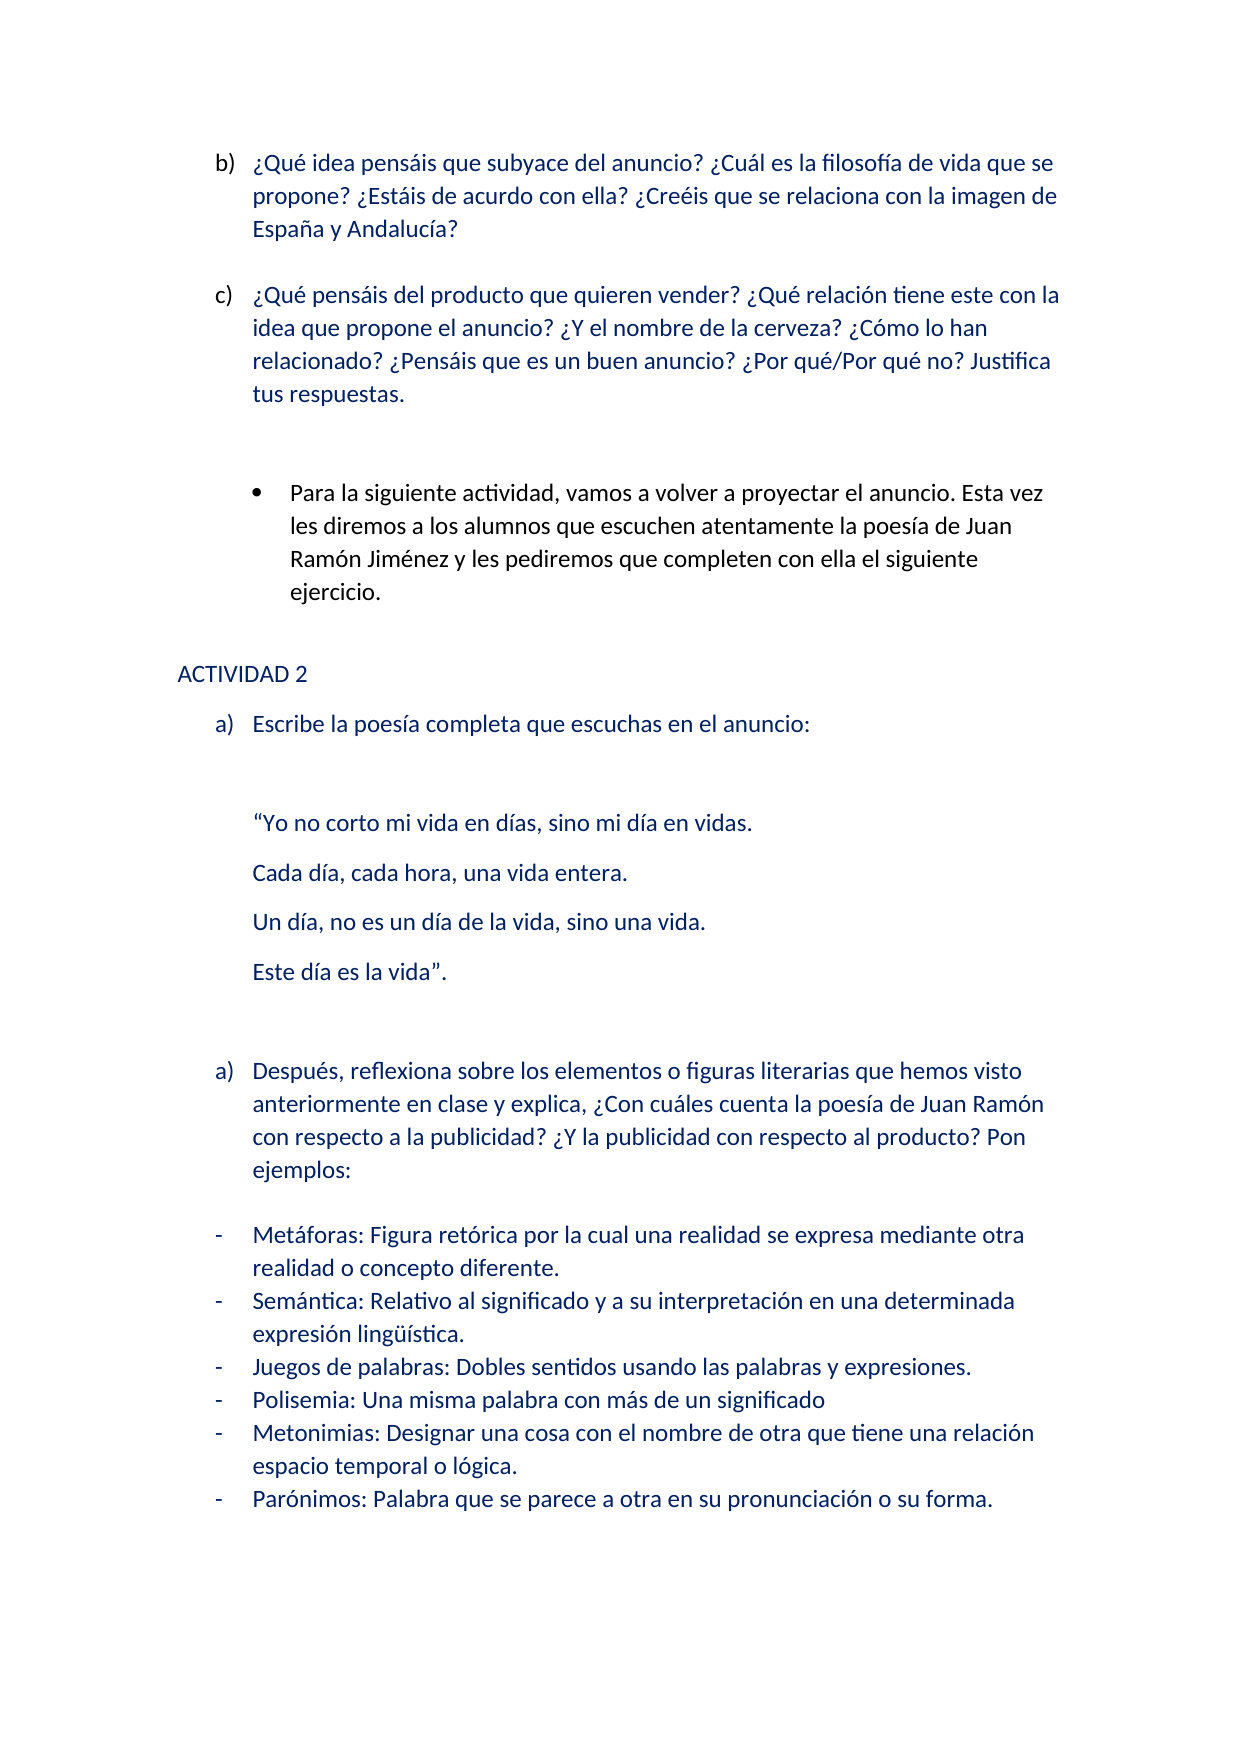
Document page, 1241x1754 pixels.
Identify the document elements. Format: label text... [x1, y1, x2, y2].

list Metonimias: Designar una cosa con el nombre de otra que tiene una relación espacio temporal o lógica. [215, 1417, 1063, 1481]
list Después, reflexiona sobre los elementos o figuras literarias que hemos visto anteriormente en clase y explica, ¿Con cuáles cuenta la poesía de Juan Ramón con respecto a la publicidad? ¿Y la publicidad con respecto al producto? Pon ejemplos: [215, 1055, 1063, 1184]
list ¿Qué pensáis del producto que quieren vender? ¿Qué relación tiene este con la idea que propone el anuncio? ¿Y el nombre de la cerveza? ¿Cómo lo han relacionado? ¿Pensáis que es un buen anuncio? ¿Por qué/Por qué no? Justifica tus respuestas. [215, 279, 1063, 408]
list Para la siguiente actividad, vamos a volver a proyectar el anuncio. Esta vez les diremos a los alumnos que escuchen atentamente la poesía de Juan Ramón Jiménez y les pediremos que completen con ella el siguiente ejercicio. [252, 477, 1063, 606]
list ¿Qué idea pensáis que subyace del anuncio? ¿Cuál es la filosofía de vida que se propone? ¿Estáis de acurdo con ella? ¿Creéis que se relaciona con la imagen de España y Andalucía? [215, 148, 1063, 244]
list Juegos de palabras: Dobles sentidos usando las palabras y expresiones. [215, 1351, 1063, 1382]
list Polisemia: Una misma palabra con más de un significado [215, 1384, 1063, 1415]
text Cada día, cada hora, una vida entera. [252, 857, 1063, 887]
text Un día, no es un día de la vida, sino una vida. [252, 906, 1063, 937]
text “Yo no corto mi vida en días, sino mi día en vidas. [252, 807, 1063, 838]
list Semántica: Relativo al significado y a su interpretación en una determinada expresión lingüística. [215, 1286, 1063, 1349]
text Este día es la vida”. [252, 956, 1063, 986]
list Parónimos: Palabra que se parece a otra en su pronunciación o su forma. [215, 1483, 1063, 1513]
list Escribe la poesía completa que escuchas en el anuncio: [215, 708, 1063, 738]
text ACTIVIDAD 2 [177, 658, 1063, 689]
list Metáforas: Figura retórica por la cual una realidad se expresa mediante otra realidad o concepto diferente. [215, 1220, 1063, 1283]
